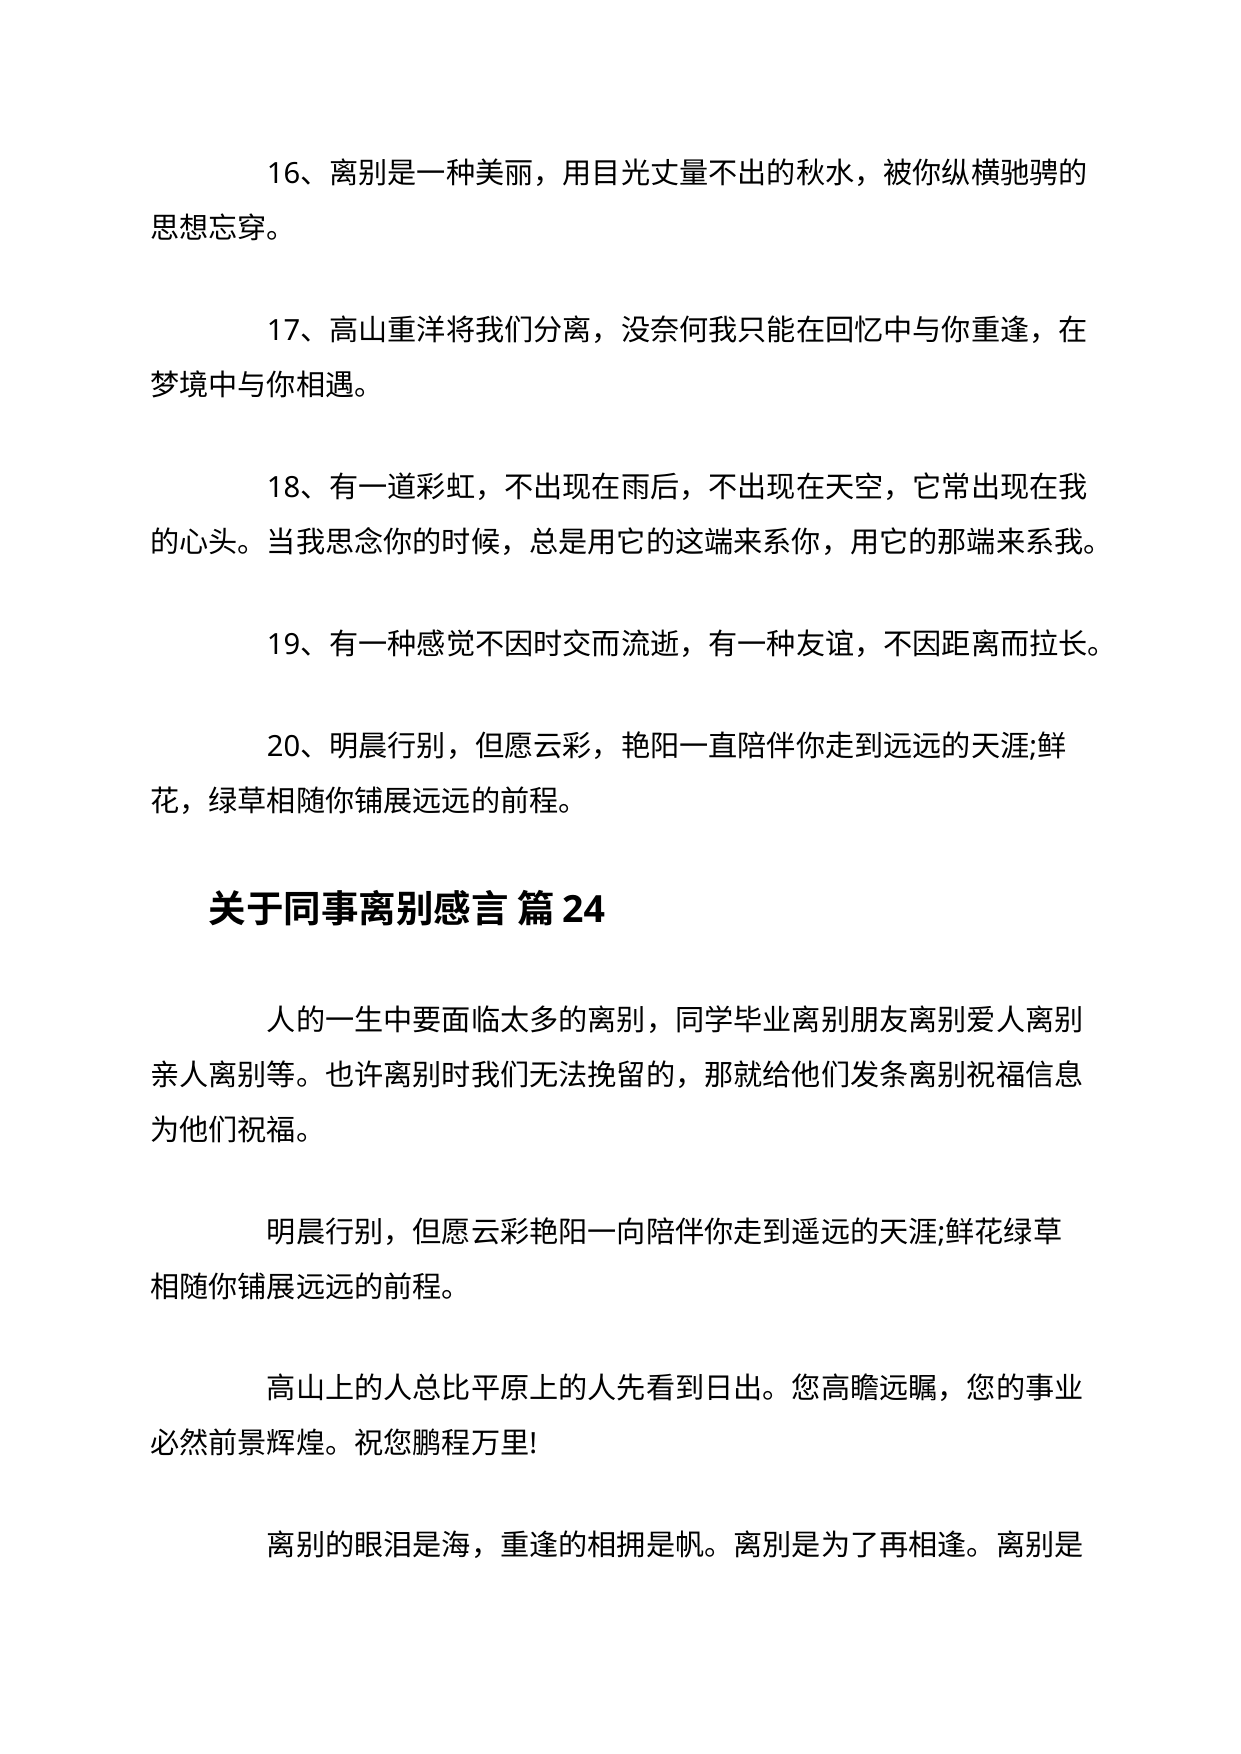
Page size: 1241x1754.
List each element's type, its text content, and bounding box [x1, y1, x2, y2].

text 高山上的人总比平原上的人先看到日出。您高瞻远瞩，您的事业必然前景辉煌。祝您鹏程万里! [150, 1365, 1090, 1462]
text 18、有一道彩虹，不出现在雨后，不出现在天空，它常出现在我的心头。当我思念你的时候，总是用它的这端来系你，用它的那端来系我。 [150, 463, 1090, 561]
text 16、离别是一种美丽，用目光丈量不出的秋水，被你纵横驰骋的思想忘穿。 [150, 150, 1090, 247]
text 17、高山重洋将我们分离，没奈何我只能在回忆中与你重逢，在梦境中与你相遇。 [150, 307, 1090, 404]
text 19、有一种感觉不因时交而流逝，有一种友谊，不因距离而拉长。 [150, 620, 1090, 663]
text 关于同事离别感言 篇24 [150, 879, 1090, 933]
text 20、明晨行别，但愿云彩，艳阳一直陪伴你走到远远的天涯;鲜花，绿草相随你铺展远远的前程。 [150, 722, 1090, 819]
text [150, 1522, 1090, 1564]
text 明晨行别，但愿云彩艳阳一向陪伴你走到遥远的天涯;鲜花绿草相随你铺展远远的前程。 [150, 1208, 1090, 1306]
text 人的一生中要面临太多的离别，同学毕业离别朋友离别爱人离别亲人离别等。也许离别时我们无法挽留的，那就给他们发条离别祝福信息为他们祝福。 [150, 997, 1090, 1149]
